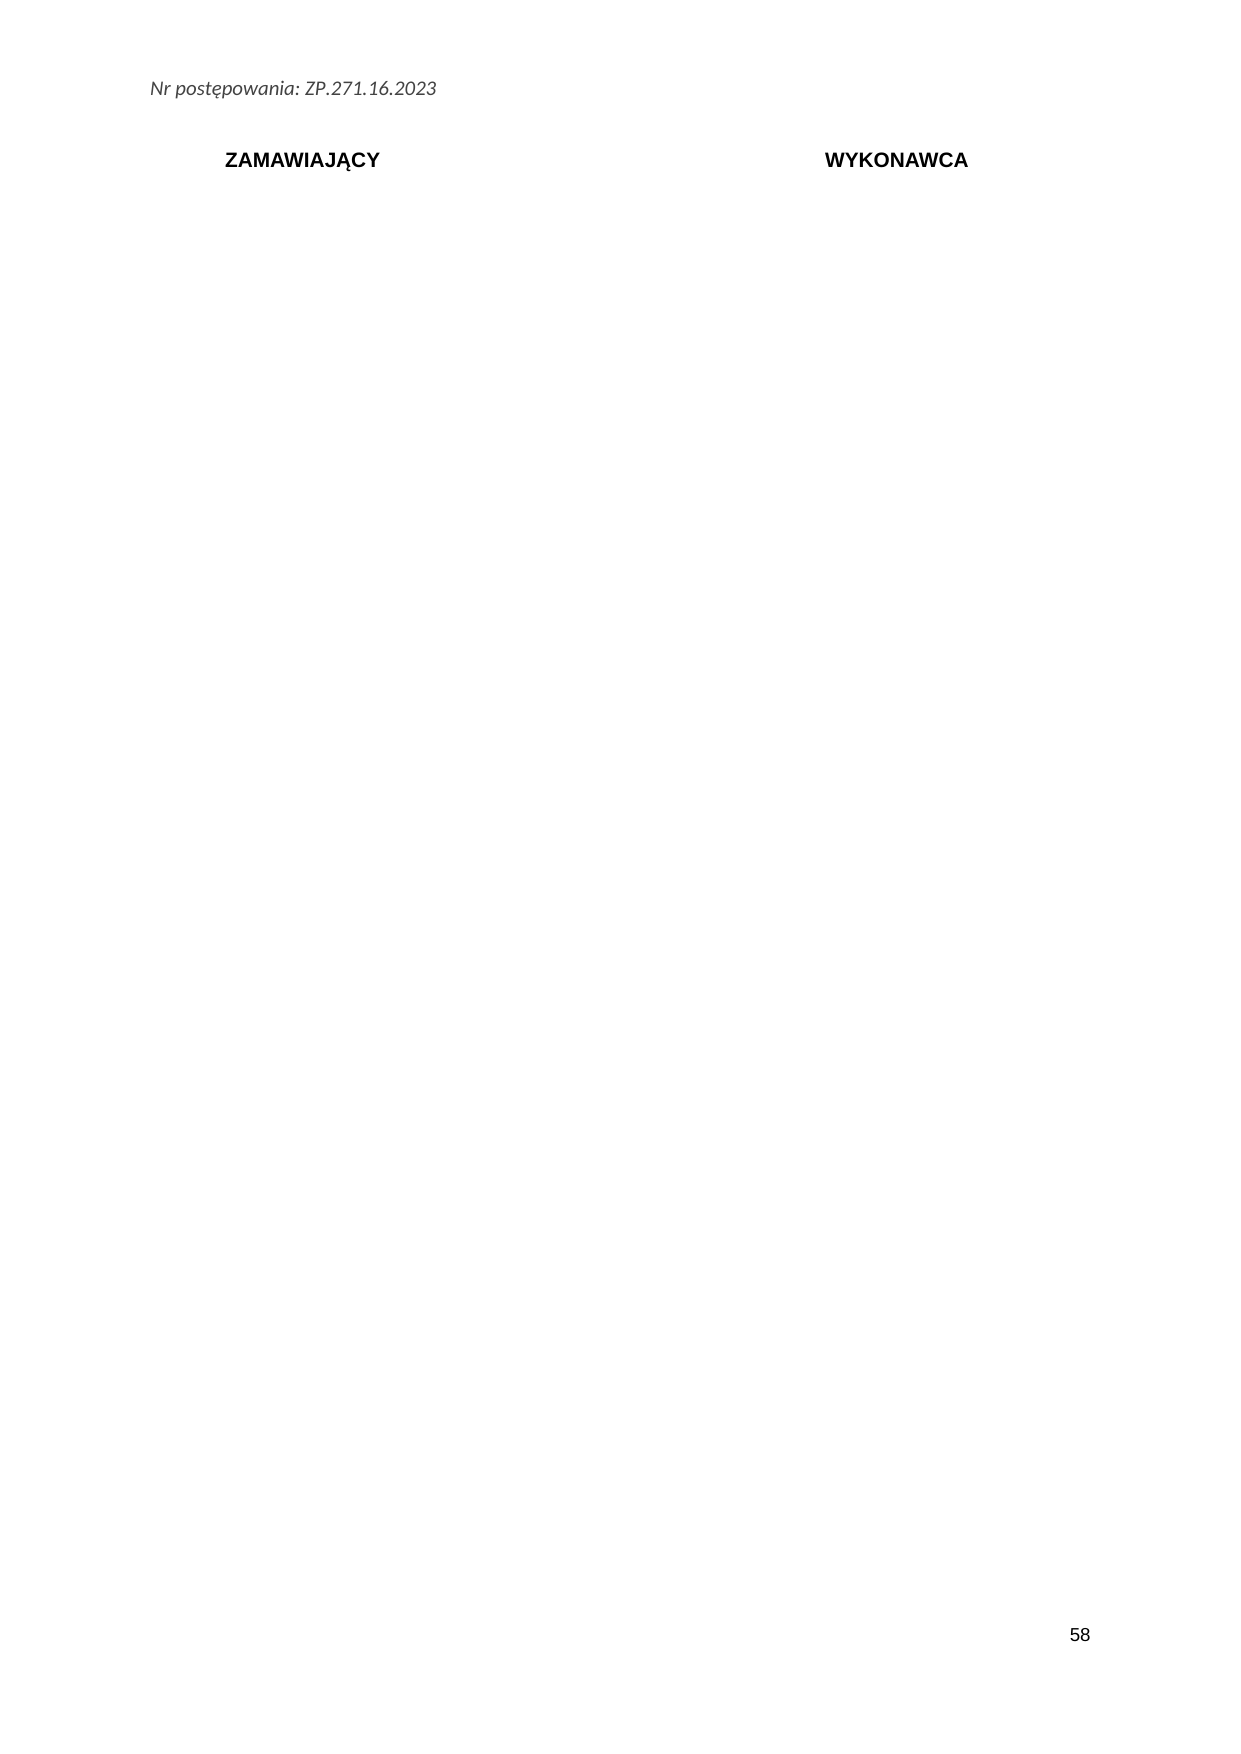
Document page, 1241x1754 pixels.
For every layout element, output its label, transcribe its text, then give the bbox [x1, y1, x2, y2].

text ZAMAWIAJĄCY WYKONAWCA [187, 148, 1090, 172]
